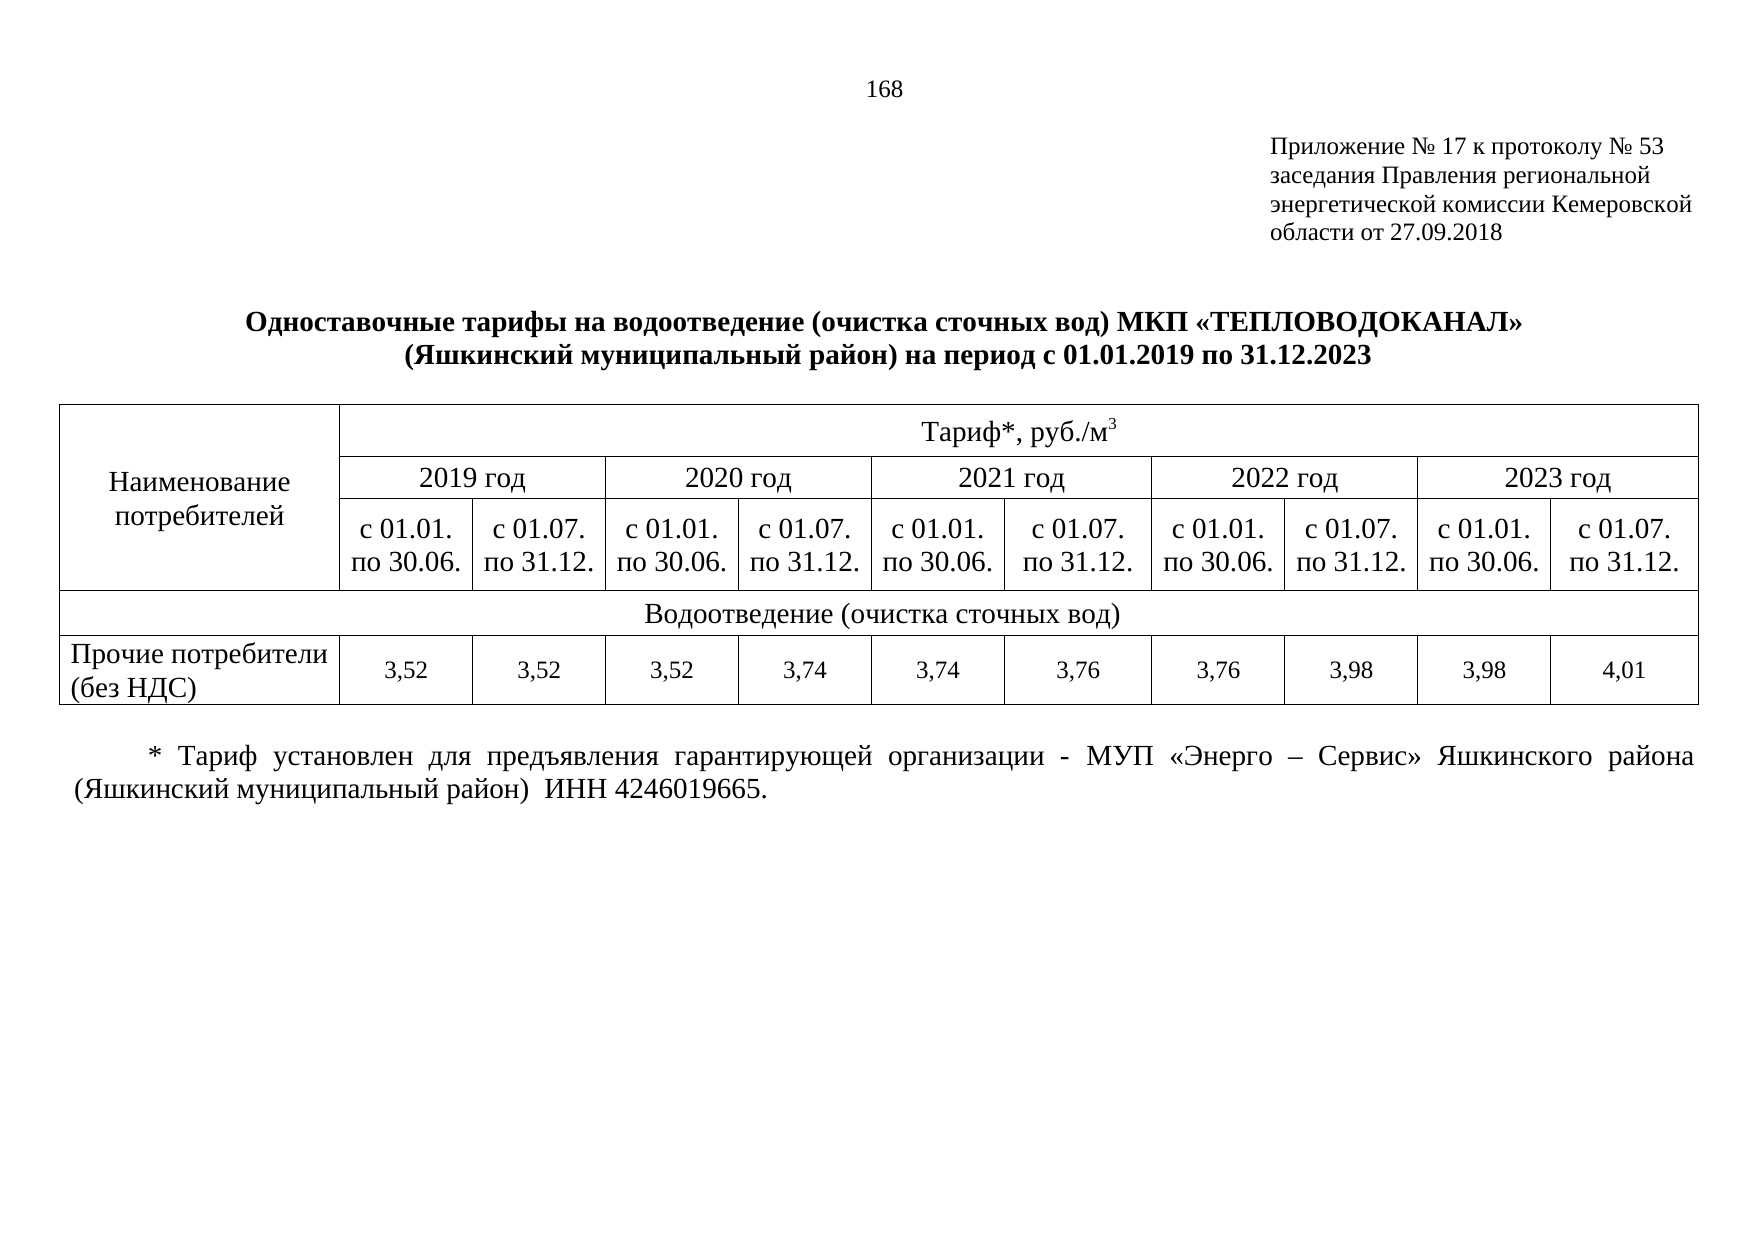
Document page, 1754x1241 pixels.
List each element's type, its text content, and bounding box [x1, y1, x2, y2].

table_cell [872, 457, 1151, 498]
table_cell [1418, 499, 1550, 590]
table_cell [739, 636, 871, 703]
text (Яшкинский муниципальный район) на период с 01.01.2019 по 31.12.2023 [74, 337, 1695, 371]
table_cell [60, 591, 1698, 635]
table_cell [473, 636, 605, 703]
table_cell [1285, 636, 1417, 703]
text заседания Правления региональной [177, 160, 1695, 189]
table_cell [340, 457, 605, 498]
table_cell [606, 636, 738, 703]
text энергетической комиссии Кемеровской [177, 189, 1695, 217]
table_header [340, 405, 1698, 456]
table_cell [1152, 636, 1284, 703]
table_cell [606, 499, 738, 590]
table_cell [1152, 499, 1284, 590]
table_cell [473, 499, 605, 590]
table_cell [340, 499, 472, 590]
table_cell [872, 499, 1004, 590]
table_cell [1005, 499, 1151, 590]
text области от 27.09.2018 [177, 217, 1695, 246]
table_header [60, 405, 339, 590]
text Приложение № 17 к протоколу № 53 [177, 131, 1695, 160]
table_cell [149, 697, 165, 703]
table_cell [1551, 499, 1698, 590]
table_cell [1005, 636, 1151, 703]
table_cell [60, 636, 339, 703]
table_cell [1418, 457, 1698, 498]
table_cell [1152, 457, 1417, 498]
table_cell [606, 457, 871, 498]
text * Тариф установлен для предъявления гарантирующей организации - МУП «Энерго – Сервис» Яшкинского района (Яшкинский муниципальный район) ИНН 4246019665. [74, 738, 1695, 805]
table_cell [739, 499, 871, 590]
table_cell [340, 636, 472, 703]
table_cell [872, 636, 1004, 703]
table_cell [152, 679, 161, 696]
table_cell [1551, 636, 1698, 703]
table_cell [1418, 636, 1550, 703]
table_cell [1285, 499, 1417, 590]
text Одноставочные тарифы на водоотведение (очистка сточных вод) МКП «ТЕПЛОВОДОКАНАЛ» [74, 304, 1695, 337]
